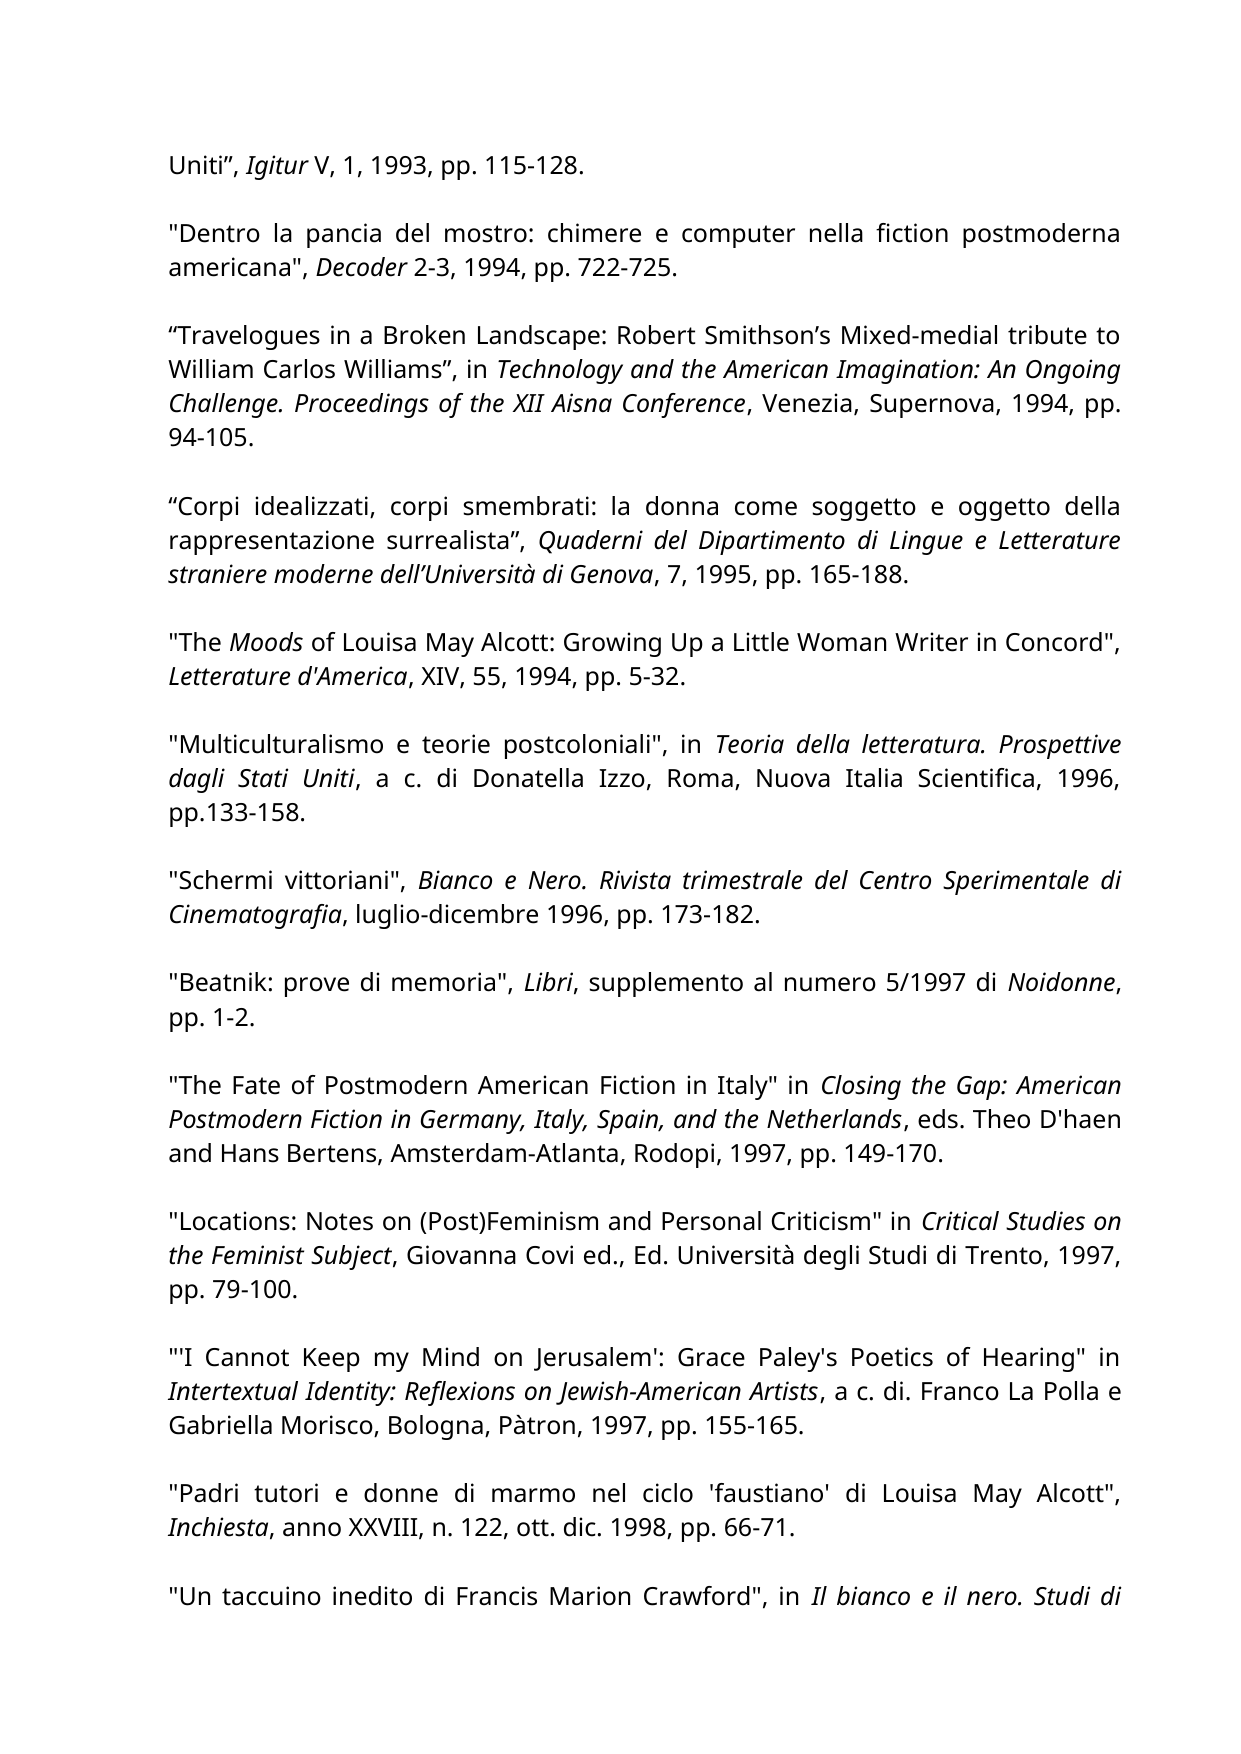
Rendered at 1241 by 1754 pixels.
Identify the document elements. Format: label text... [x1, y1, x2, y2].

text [168, 148, 1122, 182]
text “Travelogues in a Broken Landscape: Robert Smithson’s Mixed-medial tribute to William Carlos Williams”, in Technology and the American Imagination: An Ongoing Challenge. Proceedings of the XII Aisna Conference, Venezia, Supernova, 1994, pp. 94-105. [168, 318, 1122, 454]
text "The Fate of Postmodern American Fiction in Italy" in Closing the Gap: American Postmodern Fiction in Germany, Italy, Spain, and the Netherlands, eds. Theo D'haen and Hans Bertens, Amsterdam-Atlanta, Rodopi, 1997, pp. 149-170. [168, 1067, 1122, 1169]
text "Beatnik: prove di memoria", Libri, supplemento al numero 5/1997 di Noidonne, pp. 1-2. [168, 965, 1122, 1033]
text "'I Cannot Keep my Mind on Jerusalem': Grace Paley's Poetics of Hearing" in Intertextual Identity: Reflexions on Jewish-American Artists, a c. di. Franco La Polla e Gabriella Morisco, Bologna, Pàtron, 1997, pp. 155-165. [168, 1340, 1122, 1442]
text "The Moods of Louisa May Alcott: Growing Up a Little Woman Writer in Concord", Letterature d'America, XIV, 55, 1994, pp. 5-32. [168, 624, 1122, 693]
text "Dentro la pancia del mostro: chimere e computer nella fiction postmoderna americana", Decoder 2-3, 1994, pp. 722-725. [168, 216, 1122, 284]
text "Padri tutori e donne di marmo nel ciclo 'faustiano' di Louisa May Alcott", Inchiesta, anno XXVIII, n. 122, ott. dic. 1998, pp. 66-71. [168, 1476, 1122, 1544]
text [168, 1578, 1122, 1612]
text "Schermi vittoriani", Bianco e Nero. Rivista trimestrale del Centro Sperimentale di Cinematografia, luglio-dicembre 1996, pp. 173-182. [168, 863, 1122, 931]
text "Multiculturalismo e teorie postcoloniali", in Teoria della letteratura. Prospettive dagli Stati Uniti, a c. di Donatella Izzo, Roma, Nuova Italia Scientifica, 1996, pp.133-158. [168, 727, 1122, 829]
text “Corpi idealizzati, corpi smembrati: la donna come soggetto e oggetto della rappresentazione surrealista”, Quaderni del Dipartimento di Lingue e Letterature straniere moderne dell’Università di Genova, 7, 1995, pp. 165-188. [168, 488, 1122, 590]
text "Locations: Notes on (Post)Feminism and Personal Criticism" in Critical Studies on the Feminist Subject, Giovanna Covi ed., Ed. Università degli Studi di Trento, 1997, pp. 79-100. [168, 1203, 1122, 1306]
